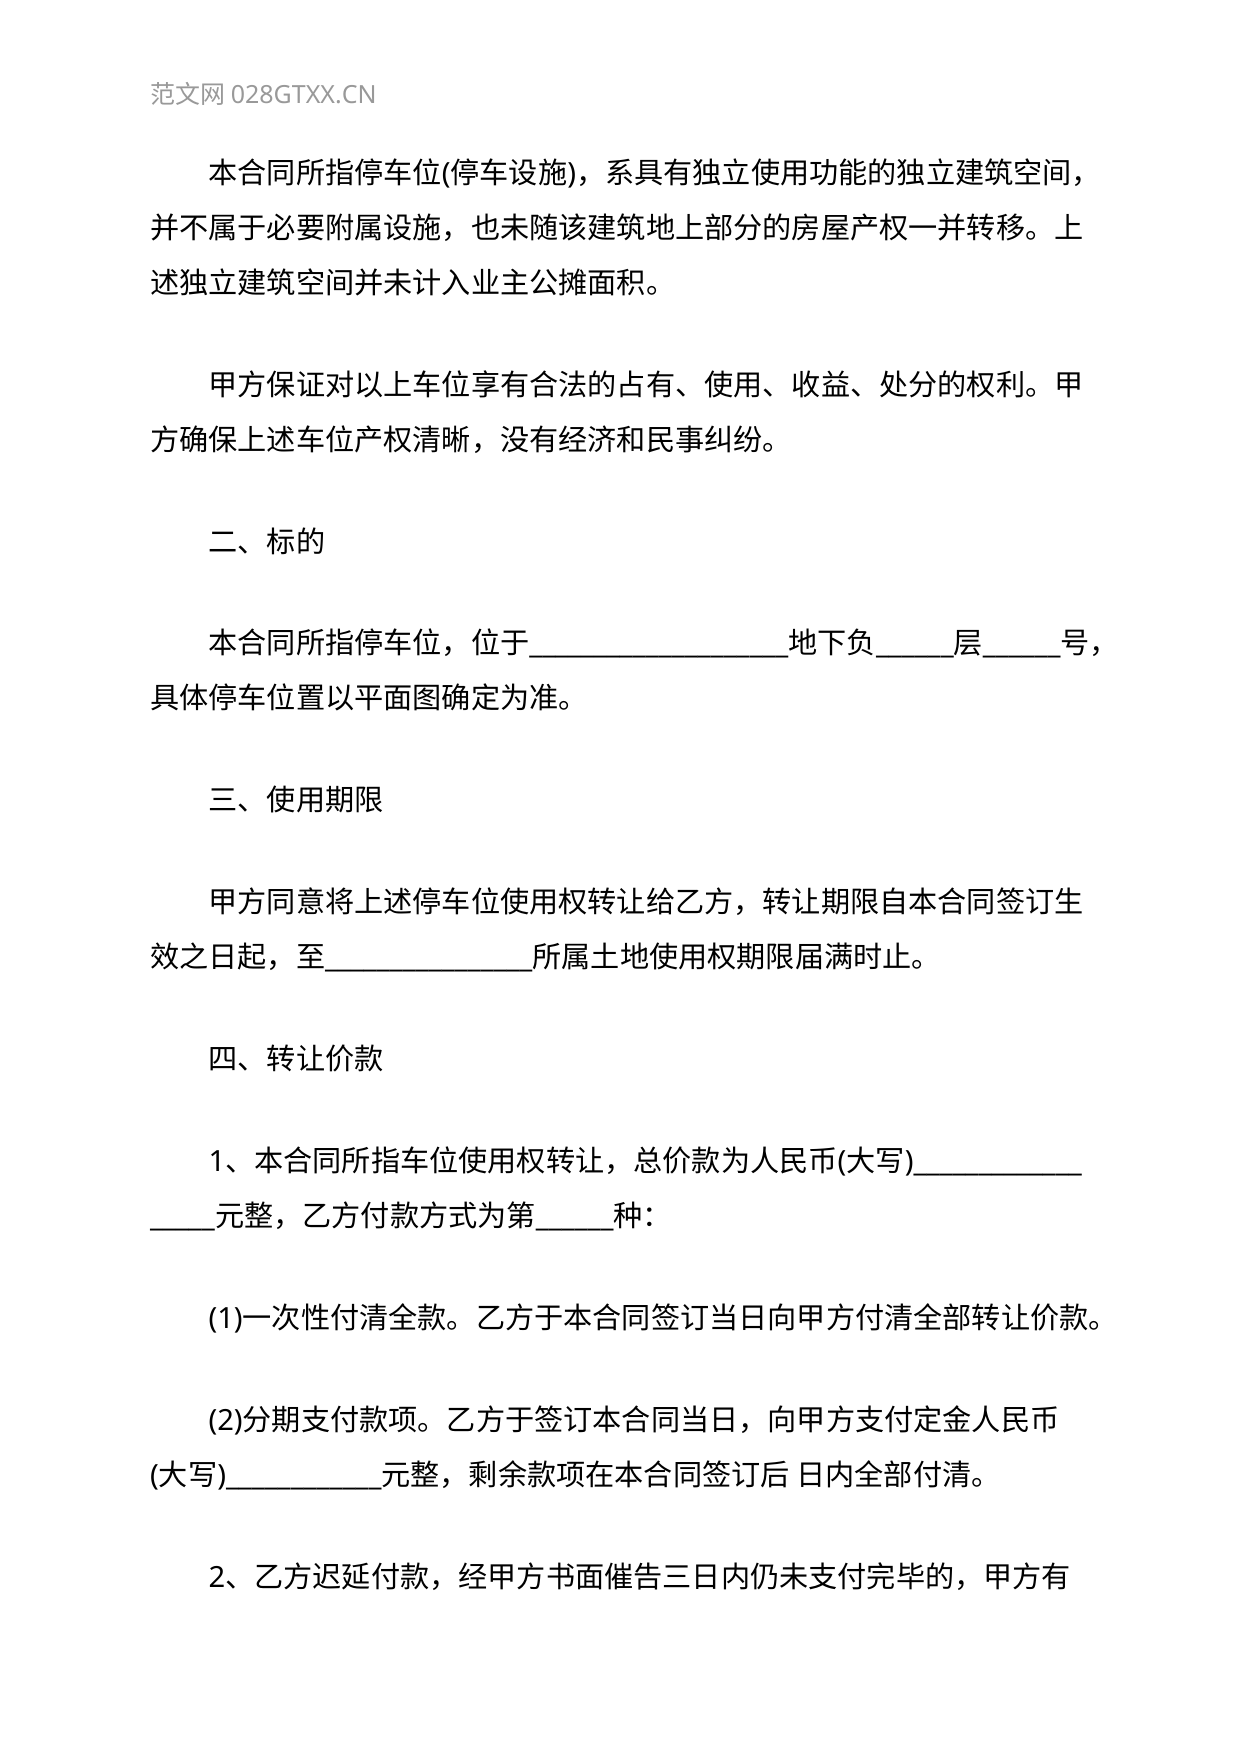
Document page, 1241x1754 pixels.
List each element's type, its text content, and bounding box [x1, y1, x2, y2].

text 1、本合同所指车位使用权转让，总价款为人民币(大写)__________________元整，乙方付款方式为第______种： [150, 1137, 1090, 1235]
text 甲方保证对以上车位享有合法的占有、使用、收益、处分的权利。甲方确保上述车位产权清晰，没有经济和民事纠纷。 [150, 362, 1090, 459]
text 甲方同意将上述停车位使用权转让给乙方，转让期限自本合同签订生效之日起，至________________所属土地使用权期限届满时止。 [150, 879, 1090, 976]
text (2)分期支付款项。乙方于签订本合同当日，向甲方支付定金人民币(大写)____________元整，剩余款项在本合同签订后 日内全部付清。 [150, 1396, 1090, 1494]
text 四、转让价款 [150, 1036, 1090, 1078]
text 本合同所指停车位，位于____________________地下负______层______号，具体停车位置以平面图确定为准。 [150, 620, 1090, 717]
text 本合同所指停车位(停车设施)，系具有独立使用功能的独立建筑空间，并不属于必要附属设施，也未随该建筑地上部分的房屋产权一并转移。上述独立建筑空间并未计入业主公摊面积。 [150, 150, 1090, 302]
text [150, 1553, 1090, 1596]
text 二、标的 [150, 518, 1090, 561]
text 三、使用期限 [150, 777, 1090, 819]
text (1)一次性付清全款。乙方于本合同签订当日向甲方付清全部转让价款。 [150, 1294, 1090, 1337]
